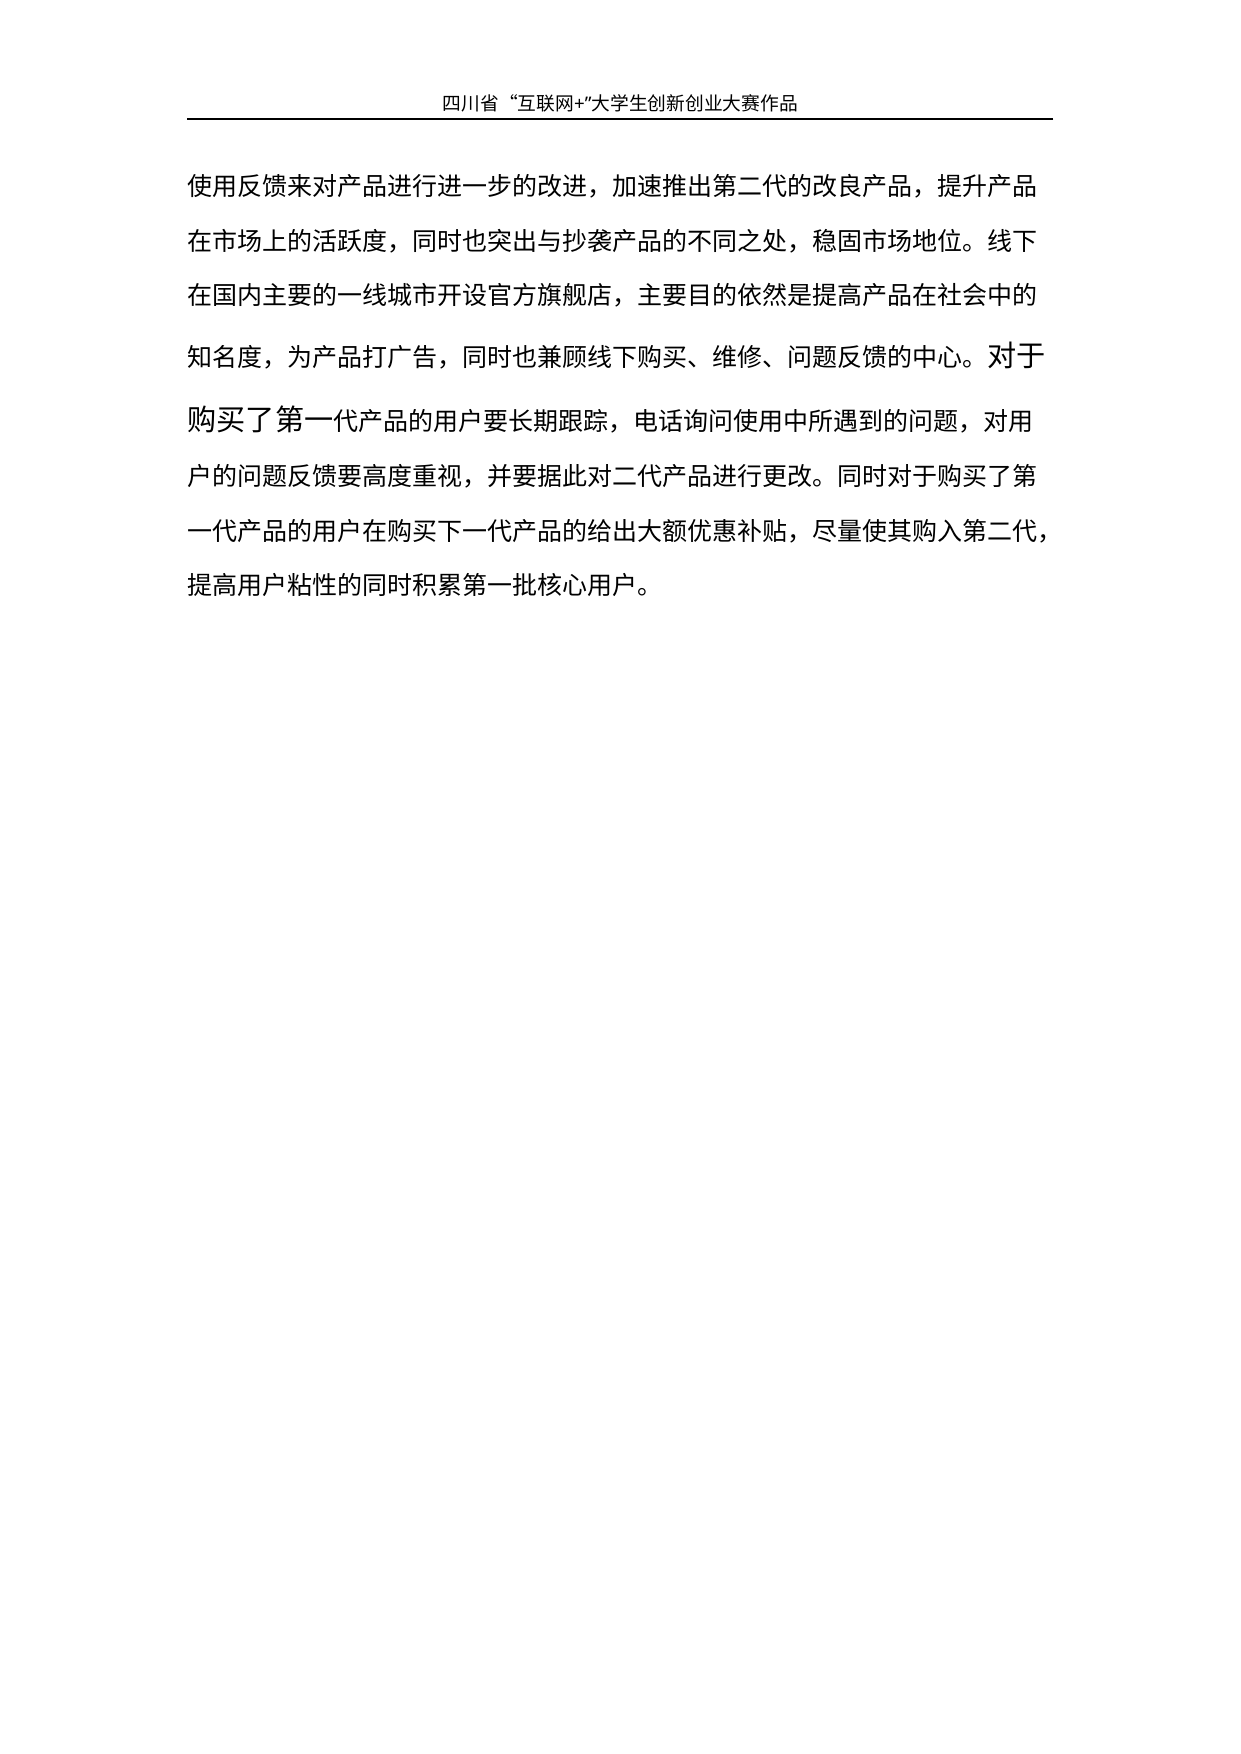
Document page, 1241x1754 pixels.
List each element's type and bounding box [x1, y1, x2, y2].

text [187, 167, 1053, 602]
